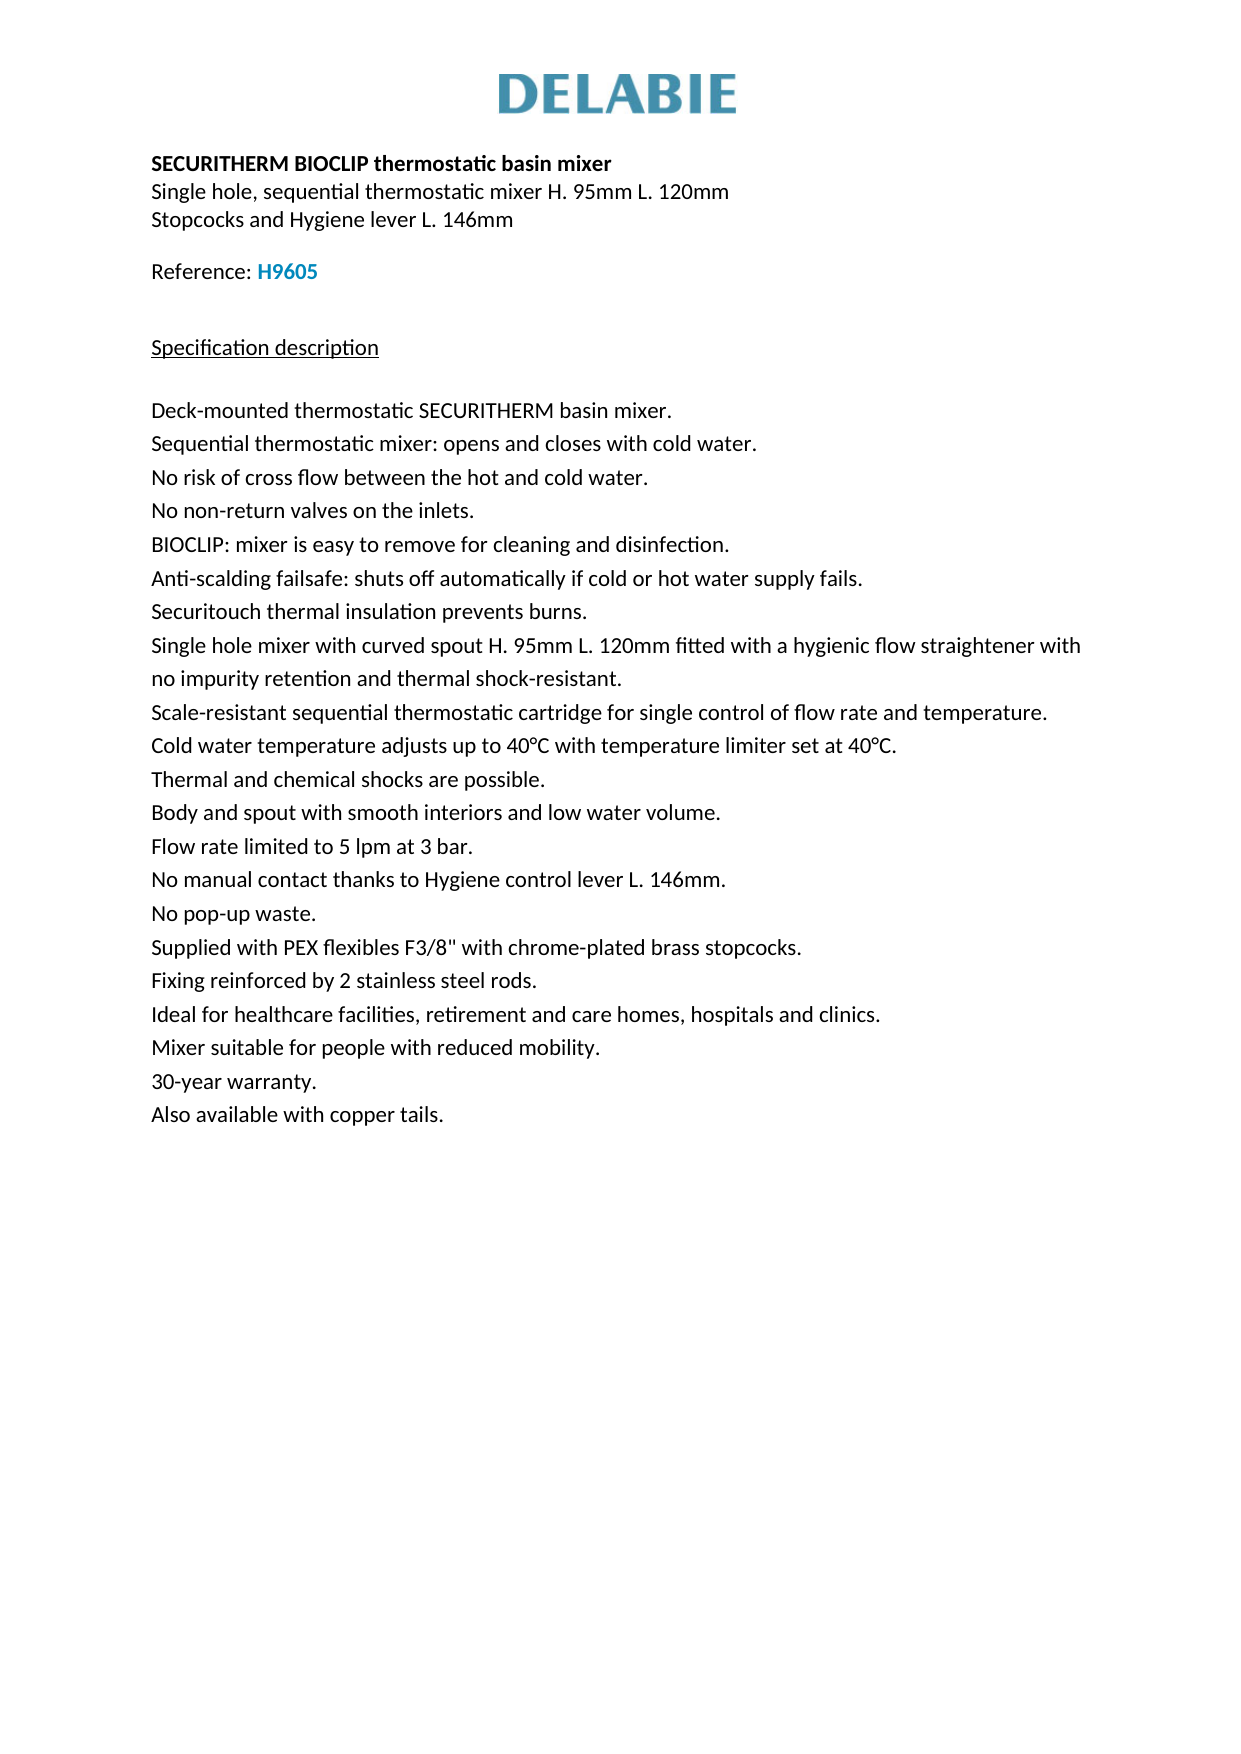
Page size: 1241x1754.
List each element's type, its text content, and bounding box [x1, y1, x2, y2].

text Body and spout with smooth interiors and low water volume. [151, 798, 1084, 827]
text 30-year warranty. [151, 1067, 1084, 1095]
text Sequential thermostatic mixer: opens and closes with cold water. [151, 429, 1084, 458]
text Single hole mixer with curved spout H. 95mm L. 120mm fitted with a hygienic flow straightener with no impurity retention and thermal shock-resistant. [151, 631, 1084, 692]
picture [497, 74, 738, 114]
text Stopcocks and Hygiene lever L. 146mm [151, 205, 1084, 233]
text BIOCLIP: mixer is easy to remove for cleaning and disinfection. [151, 530, 1084, 558]
text No non-return valves on the inlets. [151, 497, 1084, 525]
text Specification description [151, 333, 1084, 361]
text Scale-resistant sequential thermostatic cartridge for single control of flow rate and temperature. [151, 698, 1084, 726]
text Securitouch thermal insulation prevents burns. [151, 597, 1084, 625]
text No pop-up waste. [151, 899, 1084, 927]
text Supplied with PEX flexibles F3/8" with chrome-plated brass stopcocks. [151, 933, 1084, 961]
text Mixer suitable for people with reduced mobility. [151, 1033, 1084, 1061]
text Cold water temperature adjusts up to 40°C with temperature limiter set at 40°C. [151, 731, 1084, 759]
text Thermal and chemical shocks are possible. [151, 765, 1084, 793]
text Flow rate limited to 5 lpm at 3 bar. [151, 832, 1084, 860]
text No manual contact thanks to Hygiene control lever L. 146mm. [151, 866, 1084, 894]
text SECURITHERM BIOCLIP thermostatic basin mixer [151, 149, 1084, 177]
text No risk of cross flow between the hot and cold water. [151, 463, 1084, 491]
text Deck-mounted thermostatic SECURITHERM basin mixer. [151, 396, 1084, 424]
text Ideal for healthcare facilities, retirement and care homes, hospitals and clinics. [151, 1000, 1084, 1028]
text Reference: H9605 [151, 257, 1084, 285]
text Single hole, sequential thermostatic mixer H. 95mm L. 120mm [151, 177, 1084, 205]
text Anti-scalding failsafe: shuts off automatically if cold or hot water supply fails. [151, 564, 1084, 592]
text Also available with copper tails. [151, 1100, 1084, 1128]
text Fixing reinforced by 2 stainless steel rods. [151, 966, 1084, 994]
